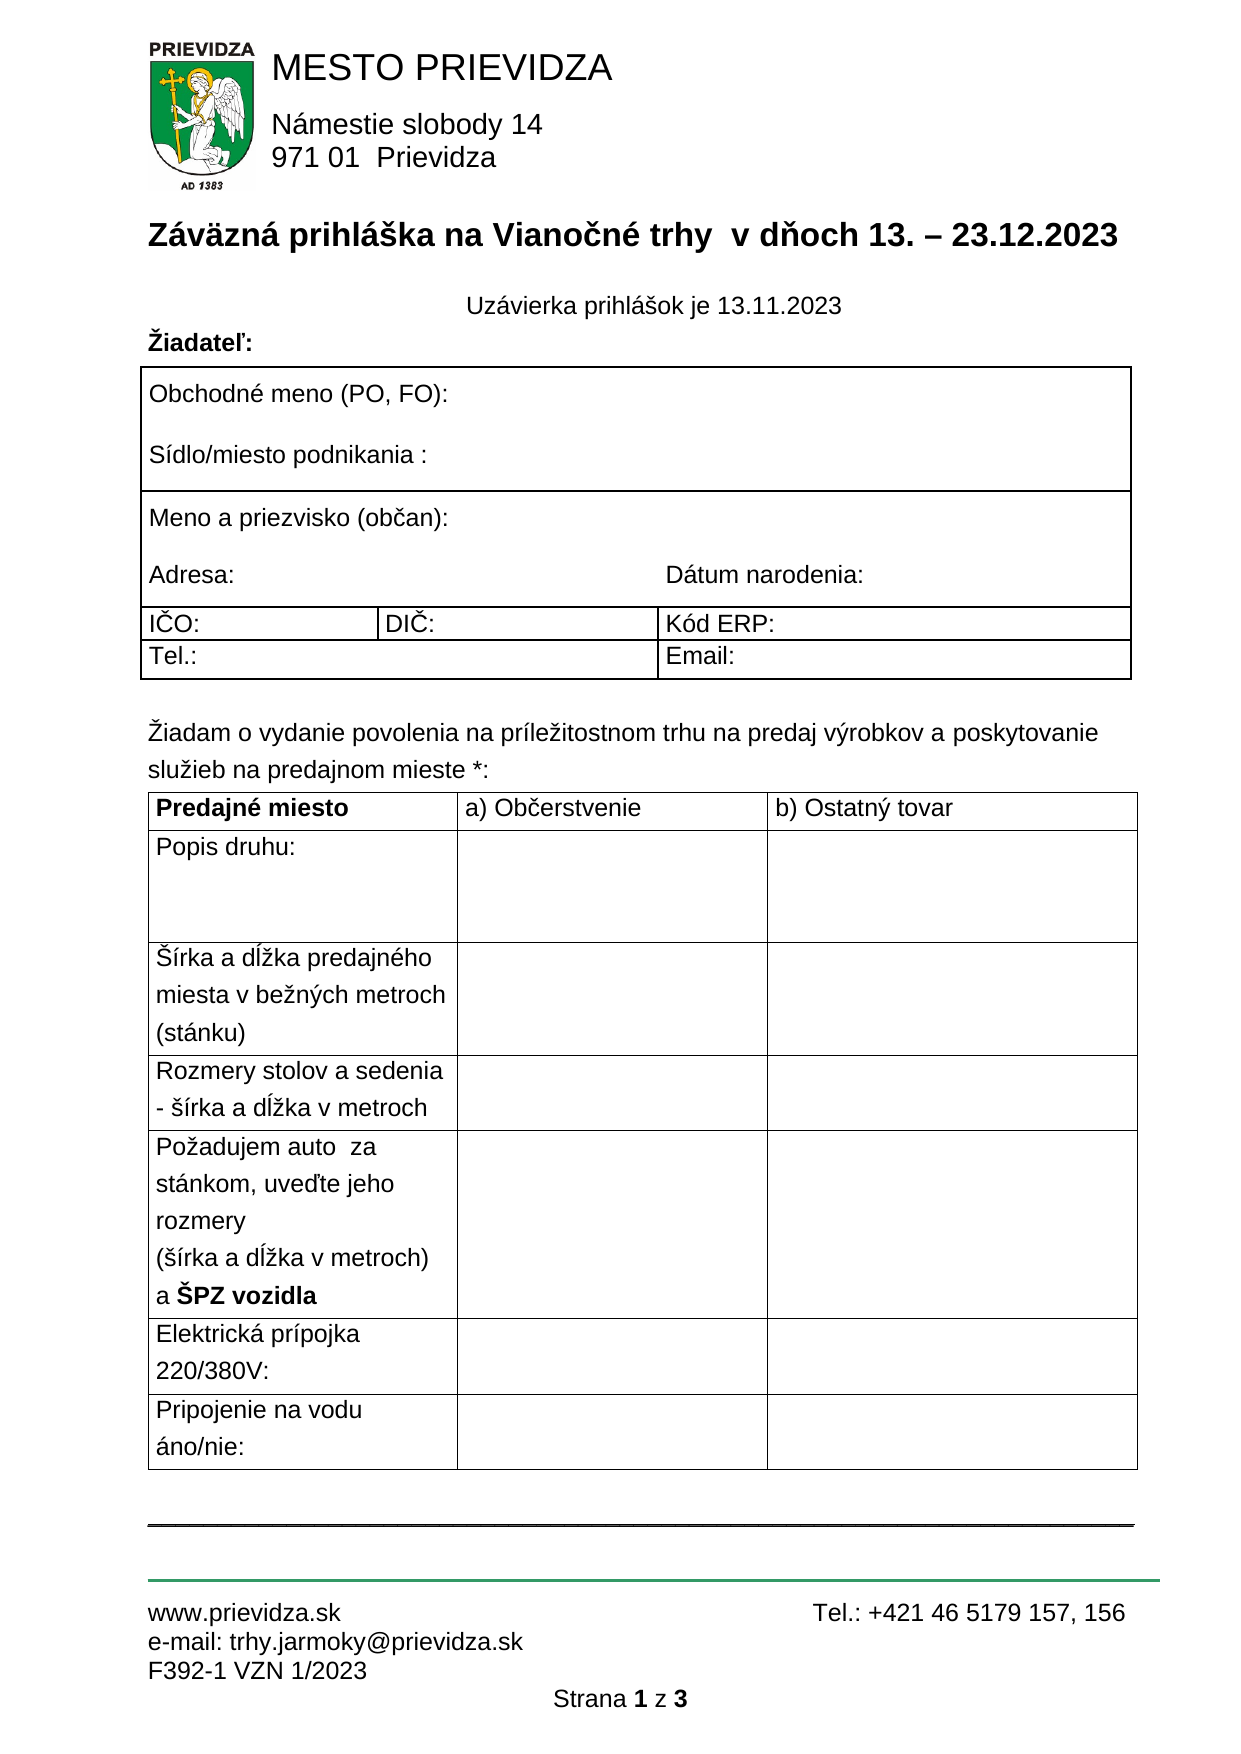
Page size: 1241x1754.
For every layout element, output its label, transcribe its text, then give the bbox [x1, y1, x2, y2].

table_cell [458, 1395, 767, 1469]
text Záväzná prihláška na Vianočné trhy v dňoch 13. – 23.12.2023 [148, 215, 1161, 254]
table_header a) Občerstvenie [458, 793, 767, 830]
text _______________________________________________________________________ [148, 1499, 1161, 1528]
table_cell Pripojenie na vodu áno/nie: [149, 1395, 457, 1469]
table_cell Šírka a dĺžka predajného miesta v bežných metroch (stánku) [149, 943, 457, 1055]
table_cell Adresa: [142, 552, 658, 606]
table_cell Elektrická prípojka 220/380V: [149, 1319, 457, 1393]
table_cell Sídlo/miesto podnikania : [142, 428, 1130, 490]
table_cell [458, 943, 767, 1055]
table_cell [768, 1056, 1137, 1130]
table_cell [768, 1395, 1137, 1469]
table_cell [458, 1319, 767, 1393]
table_cell [768, 1319, 1137, 1393]
table_cell [768, 831, 1137, 942]
picture [147, 40, 256, 191]
table_cell Tel.: [142, 641, 657, 678]
table_header Obchodné meno (PO, FO): [142, 368, 1130, 428]
table_cell [458, 1056, 767, 1130]
table_cell DIČ: [379, 608, 657, 639]
table_cell Email: [659, 641, 1130, 678]
table_cell [768, 1131, 1137, 1318]
table_cell Dátum narodenia: [658, 552, 1130, 606]
table_cell Meno a priezvisko (občan): [142, 492, 1130, 552]
table_cell IČO: [142, 608, 377, 639]
table_header Predajné miesto [149, 793, 457, 830]
table_cell Rozmery stolov a sedenia - šírka a dĺžka v metroch [149, 1056, 457, 1130]
table_cell [458, 831, 767, 942]
table_cell [768, 943, 1137, 1055]
table_cell Kód ERP: [659, 608, 1130, 639]
text Žiadateľ: [148, 328, 1161, 357]
text Žiadam o vydanie povolenia na príležitostnom trhu na predaj výrobkov a poskytovanie služieb na predajnom mieste *: [148, 717, 1161, 783]
table_cell Popis druhu: [149, 831, 457, 942]
table_cell Požadujem auto za stánkom, uveďte jeho rozmery (šírka a dĺžka v metroch) a ŠPZ vozidla [149, 1131, 457, 1318]
table_header b) Ostatný tovar [768, 793, 1137, 830]
table_cell [458, 1131, 767, 1318]
text Uzávierka prihlášok je 13.11.2023 [148, 291, 1161, 320]
